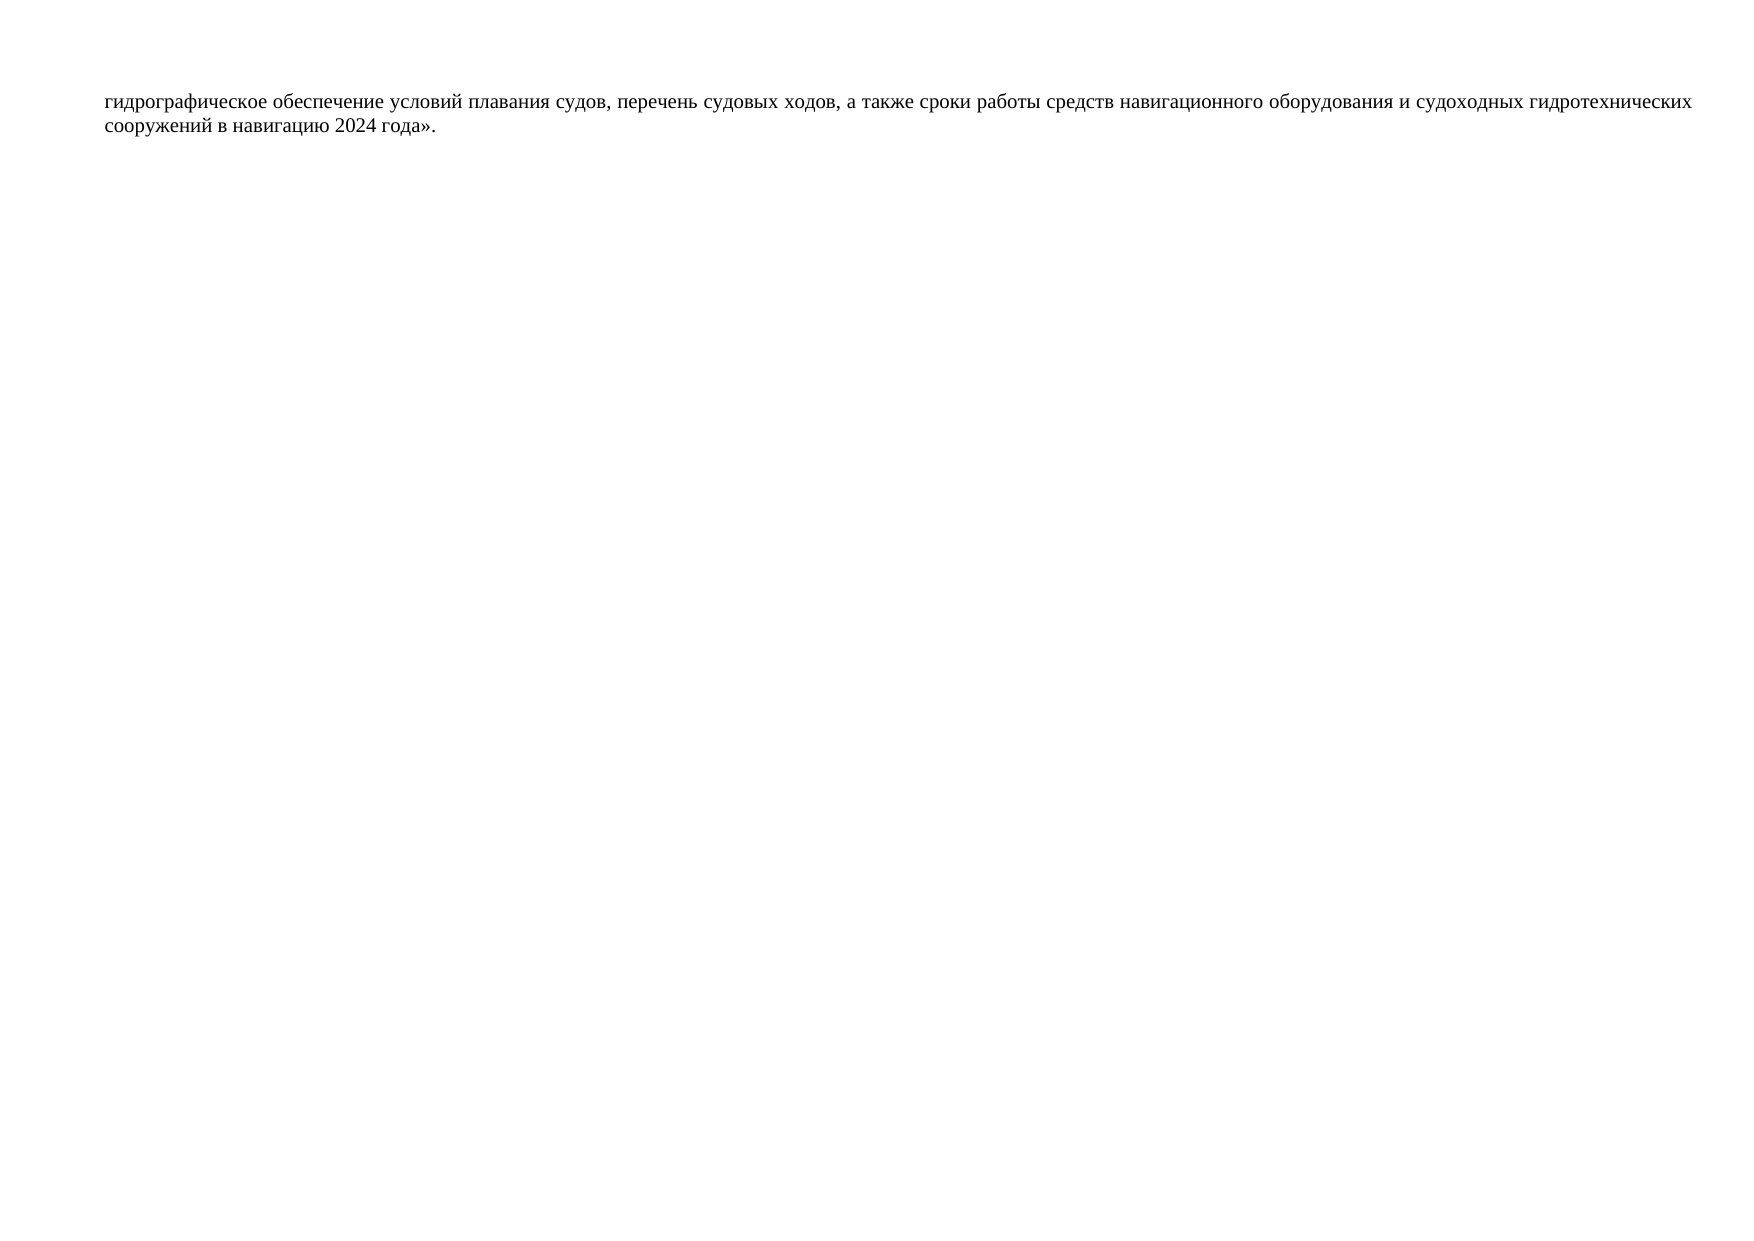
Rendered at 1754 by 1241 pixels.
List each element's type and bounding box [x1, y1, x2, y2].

list [67, 89, 1695, 137]
